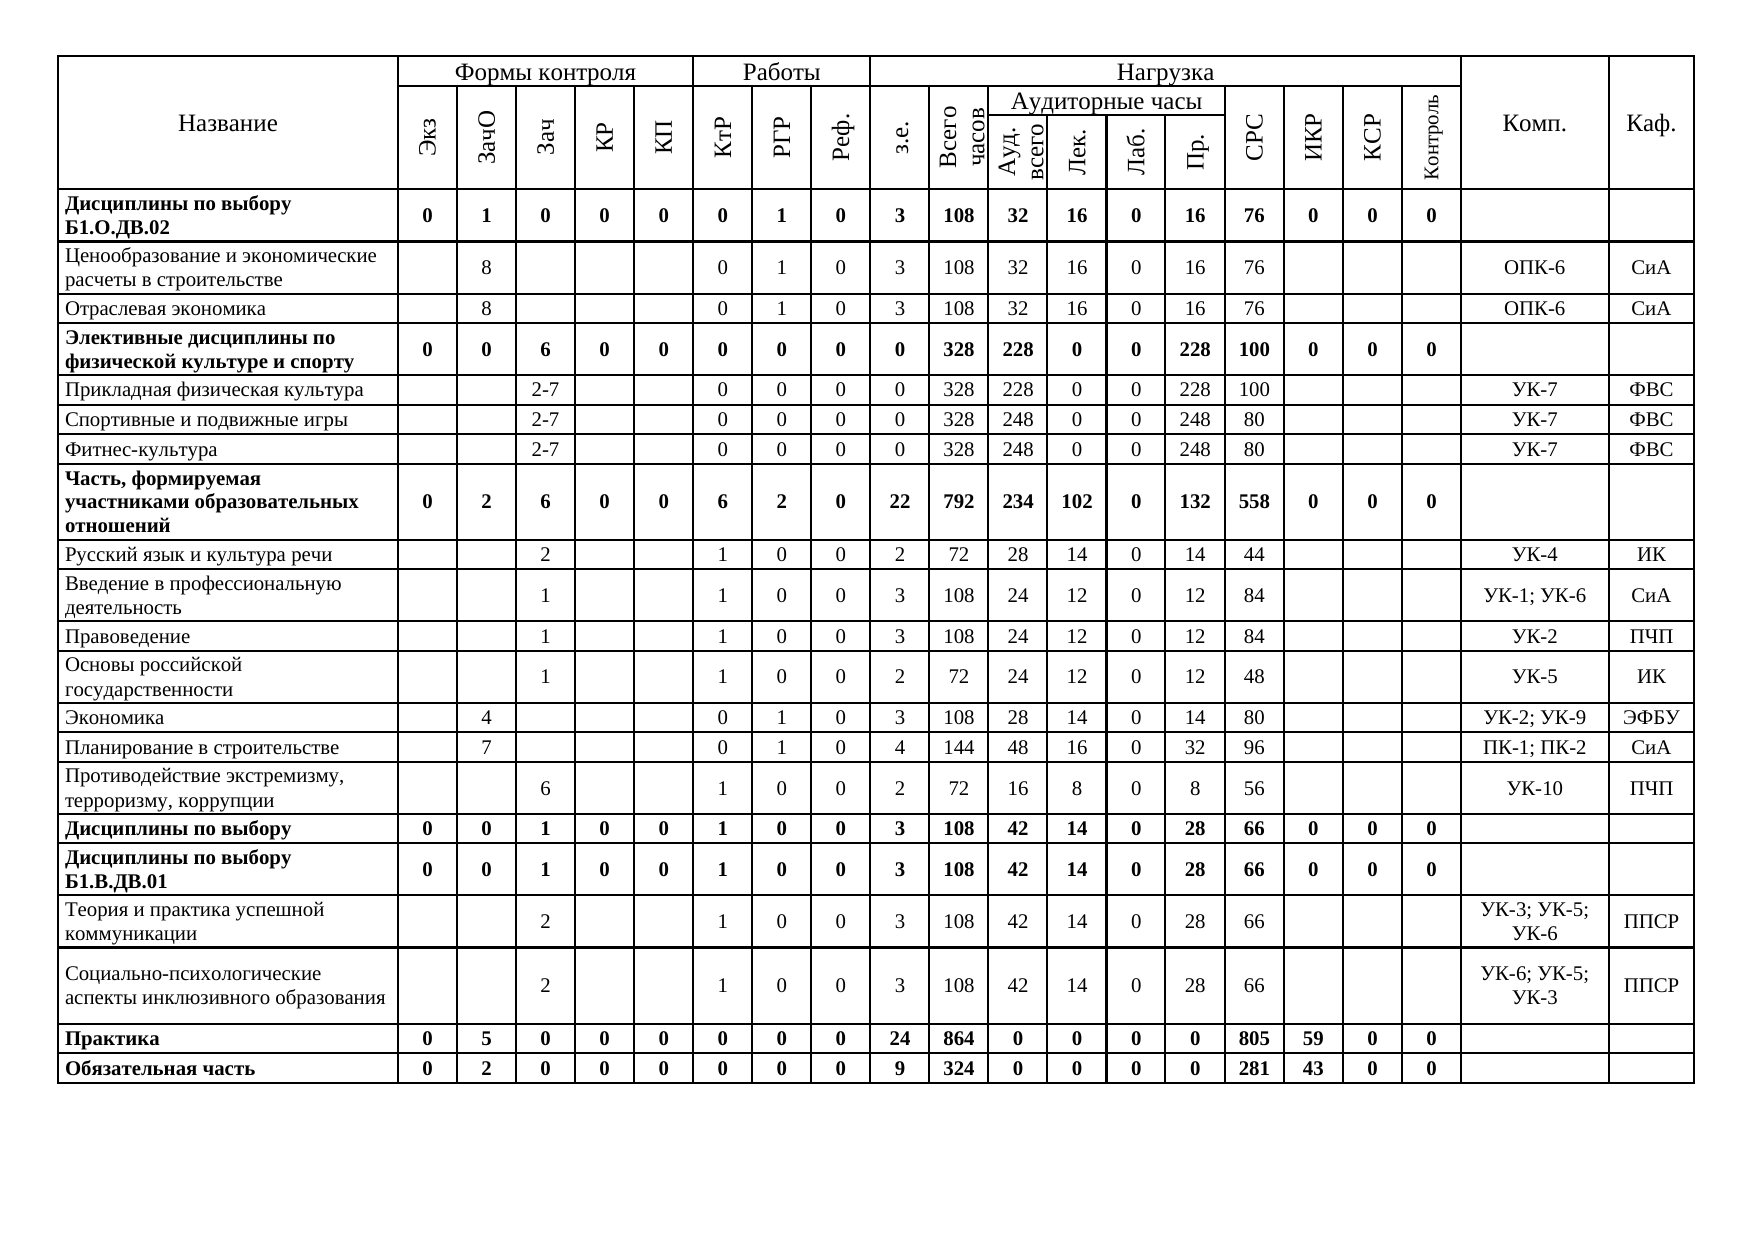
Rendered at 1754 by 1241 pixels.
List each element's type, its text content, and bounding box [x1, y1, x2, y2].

table_cell 0 [1108, 243, 1164, 292]
table_cell [1344, 704, 1401, 731]
table_cell 0 [812, 652, 869, 702]
table_cell Противодействие экстремизму,терроризму, коррупции [59, 763, 397, 813]
table_cell 558 [1226, 465, 1283, 539]
table_cell 14 [1048, 896, 1105, 946]
table_cell Практика [59, 1025, 397, 1052]
table_cell 248 [989, 406, 1046, 433]
table_cell 1 [517, 815, 574, 842]
table_cell 14 [1048, 949, 1105, 1022]
table_cell 72 [930, 652, 987, 702]
table_cell 0 [753, 763, 810, 813]
table_cell 0 [1166, 1054, 1224, 1082]
table_cell Ауд.всего [989, 116, 1046, 188]
table_cell 0 [753, 652, 810, 702]
table_cell 0 [1285, 324, 1342, 374]
table_cell УК-3; УК-5;УК-6 [1462, 896, 1608, 946]
table_cell [1285, 376, 1342, 403]
table_cell УК-4 [1462, 541, 1608, 568]
table_cell [1285, 295, 1342, 322]
table_cell 0 [399, 815, 456, 842]
table_cell 8 [1048, 763, 1105, 813]
table_cell [1344, 295, 1401, 322]
table_cell 0 [753, 949, 810, 1022]
table_cell 108 [930, 570, 987, 620]
table_cell 3 [871, 570, 928, 620]
table_cell [1610, 815, 1693, 842]
table_cell [576, 435, 633, 463]
table_cell [1403, 622, 1460, 650]
table_cell 108 [930, 815, 987, 842]
table_cell 2 [753, 465, 810, 539]
table_cell 14 [1048, 541, 1105, 568]
table_cell [1403, 295, 1460, 322]
table_cell КтР [694, 87, 751, 188]
table_cell 28 [989, 704, 1046, 731]
table_cell 2-7 [517, 435, 574, 463]
table_cell 0 [458, 815, 515, 842]
table_cell 0 [517, 1054, 574, 1082]
table_cell 0 [1108, 949, 1164, 1022]
table_cell 2 [871, 541, 928, 568]
table_cell Зач [517, 87, 574, 188]
table_cell 43 [1285, 1054, 1342, 1082]
table_cell 3 [871, 844, 928, 894]
table_cell [1403, 733, 1460, 761]
table_cell [399, 704, 456, 731]
table_cell 28 [1166, 844, 1224, 894]
table_cell 0 [812, 1025, 869, 1052]
table_cell [635, 570, 692, 620]
table_cell [1403, 949, 1460, 1022]
table_cell [635, 243, 692, 292]
table_cell Введение в профессиональнуюдеятельность [59, 570, 397, 620]
table_cell [399, 949, 456, 1022]
table_cell 44 [1226, 541, 1283, 568]
table_cell 3 [871, 243, 928, 292]
table_cell 0 [812, 733, 869, 761]
table_cell [1344, 733, 1401, 761]
table_cell 0 [1403, 815, 1460, 842]
table_header Нагрузка [871, 57, 1460, 85]
table_cell 1 [694, 815, 751, 842]
table_cell 0 [989, 1025, 1046, 1052]
table_cell 0 [1108, 324, 1164, 374]
table_cell [399, 733, 456, 761]
table_cell 59 [1285, 1025, 1342, 1052]
table_cell [576, 541, 633, 568]
table_cell ОПК-6 [1462, 243, 1608, 292]
table_cell 0 [753, 324, 810, 374]
table_cell 0 [1344, 1054, 1401, 1082]
table_cell [399, 652, 456, 702]
table_cell ОПК-6 [1462, 295, 1608, 322]
table_cell Часть, формируемаяучастниками образовательныхотношений [59, 465, 397, 539]
table_cell [576, 406, 633, 433]
table_cell 0 [576, 815, 633, 842]
table_cell 108 [930, 622, 987, 650]
table_cell [1344, 896, 1401, 946]
table_cell 0 [1108, 541, 1164, 568]
table_cell [1403, 704, 1460, 731]
table_cell 12 [1166, 622, 1224, 650]
table_cell [576, 704, 633, 731]
table_cell 1 [694, 763, 751, 813]
table_cell 2-7 [517, 376, 574, 403]
table_cell 0 [871, 435, 928, 463]
table_cell ППСР [1610, 896, 1693, 946]
table_cell 0 [1108, 815, 1164, 842]
table_cell 16 [1048, 190, 1105, 240]
table_cell 0 [458, 844, 515, 894]
table_cell 14 [1048, 844, 1105, 894]
table_cell [1285, 570, 1342, 620]
table_cell [1285, 949, 1342, 1022]
table_cell УК-6; УК-5;УК-3 [1462, 949, 1608, 1022]
table_cell [1462, 815, 1608, 842]
table_cell [576, 652, 633, 702]
table_cell 1 [517, 844, 574, 894]
table_cell 72 [930, 763, 987, 813]
table_cell 3 [871, 815, 928, 842]
table_cell [1403, 435, 1460, 463]
table_cell 1 [458, 190, 515, 240]
table_cell 16 [1048, 733, 1105, 761]
table_cell УК-7 [1462, 376, 1608, 403]
table_cell 0 [812, 465, 869, 539]
table_cell 0 [458, 324, 515, 374]
table_cell 8 [1166, 763, 1224, 813]
table_cell Аудиторные часы [989, 87, 1224, 114]
table_cell [1610, 844, 1693, 894]
table_cell [635, 949, 692, 1022]
table_cell 0 [399, 1054, 456, 1082]
table_cell [576, 622, 633, 650]
table_cell Дисциплины по выборуБ1.В.ДВ.01 [59, 844, 397, 894]
table_cell 0 [1048, 324, 1105, 374]
table_cell 0 [694, 733, 751, 761]
table_cell ПЧП [1610, 763, 1693, 813]
table_cell 66 [1226, 949, 1283, 1022]
table_cell 2 [458, 465, 515, 539]
table_cell [1344, 406, 1401, 433]
table_cell [458, 896, 515, 946]
table_cell 1 [753, 190, 810, 240]
table_cell 0 [399, 190, 456, 240]
table_cell 0 [753, 406, 810, 433]
table_header Каф. [1610, 57, 1693, 188]
table_cell 66 [1226, 815, 1283, 842]
table_cell [399, 435, 456, 463]
table_cell 324 [930, 1054, 987, 1082]
table_cell [517, 295, 574, 322]
table_cell 108 [930, 704, 987, 731]
table_cell 1 [694, 844, 751, 894]
table_cell [458, 435, 515, 463]
table_cell 228 [989, 324, 1046, 374]
table_cell Лаб. [1108, 116, 1164, 188]
table_cell [635, 406, 692, 433]
table_cell [517, 704, 574, 731]
table_cell 248 [1166, 406, 1224, 433]
table_cell [399, 376, 456, 403]
table_cell Всегочасов [930, 87, 987, 188]
table_cell [576, 763, 633, 813]
table_cell 0 [1344, 324, 1401, 374]
table_cell [635, 541, 692, 568]
table_cell 56 [1226, 763, 1283, 813]
table_cell 108 [930, 295, 987, 322]
table_cell [576, 896, 633, 946]
table_cell 0 [635, 465, 692, 539]
table_cell 0 [812, 376, 869, 403]
table_cell [1344, 435, 1401, 463]
table_cell 0 [635, 1054, 692, 1082]
table_cell 84 [1226, 622, 1283, 650]
table_cell 12 [1048, 622, 1105, 650]
table_cell 0 [1108, 190, 1164, 240]
table_cell 0 [753, 622, 810, 650]
table_cell 0 [694, 1054, 751, 1082]
table_cell Фитнес-культура [59, 435, 397, 463]
table_cell 0 [812, 570, 869, 620]
table_cell 0 [635, 815, 692, 842]
table_cell 0 [1403, 190, 1460, 240]
table_cell [1285, 896, 1342, 946]
table_cell 14 [1048, 815, 1105, 842]
table_cell 12 [1166, 570, 1224, 620]
table_cell [576, 376, 633, 403]
table_cell 16 [989, 763, 1046, 813]
table_cell 0 [517, 190, 574, 240]
table_cell 1 [517, 652, 574, 702]
table_cell 0 [576, 190, 633, 240]
table_cell 100 [1226, 376, 1283, 403]
table_cell 0 [399, 844, 456, 894]
table_cell [458, 406, 515, 433]
table_cell Дисциплины по выборуБ1.О.ДВ.02 [59, 190, 397, 240]
table_cell ФВС [1610, 406, 1693, 433]
table_cell 0 [812, 844, 869, 894]
table_cell 0 [576, 1054, 633, 1082]
table_cell 14 [1048, 704, 1105, 731]
table_cell 0 [1108, 763, 1164, 813]
table_header Формы контроля [399, 57, 692, 85]
table_cell СиА [1610, 733, 1693, 761]
table_cell 0 [1285, 844, 1342, 894]
table_cell [399, 763, 456, 813]
table_cell 0 [1108, 295, 1164, 322]
table_cell 0 [1344, 844, 1401, 894]
table_cell [399, 541, 456, 568]
table_cell [635, 652, 692, 702]
table_cell 132 [1166, 465, 1224, 539]
table_cell 0 [399, 465, 456, 539]
table_cell 0 [812, 243, 869, 292]
table_cell 328 [930, 406, 987, 433]
table_cell 0 [753, 376, 810, 403]
table_cell Экономика [59, 704, 397, 731]
table_cell 0 [812, 406, 869, 433]
table_cell 0 [1285, 190, 1342, 240]
table_cell 0 [576, 844, 633, 894]
table_cell [635, 435, 692, 463]
table_cell 2 [871, 652, 928, 702]
table_cell 328 [930, 435, 987, 463]
table_cell 28 [1166, 815, 1224, 842]
table_cell Отраслевая экономика [59, 295, 397, 322]
table_cell 108 [930, 243, 987, 292]
table_cell 0 [1048, 1025, 1105, 1052]
table_cell 100 [1226, 324, 1283, 374]
table_cell Спортивные и подвижные игры [59, 406, 397, 433]
table_cell 0 [1108, 570, 1164, 620]
table_cell 24 [989, 622, 1046, 650]
table_cell ИК [1610, 652, 1693, 702]
table_cell [1403, 896, 1460, 946]
table_cell 228 [989, 376, 1046, 403]
table_cell 32 [989, 243, 1046, 292]
table_cell 0 [576, 465, 633, 539]
table_cell [458, 541, 515, 568]
table_cell [1610, 465, 1693, 539]
table_cell 0 [871, 376, 928, 403]
table_cell 0 [694, 324, 751, 374]
table_cell 12 [1166, 652, 1224, 702]
table_cell 84 [1226, 570, 1283, 620]
table_cell Планирование в строительстве [59, 733, 397, 761]
table_cell 0 [1285, 815, 1342, 842]
table_cell [635, 896, 692, 946]
table_cell 0 [694, 406, 751, 433]
table_cell ПЧП [1610, 622, 1693, 650]
table_cell [1344, 570, 1401, 620]
table_cell Экз [399, 87, 456, 188]
table_cell [635, 376, 692, 403]
table_cell 0 [1108, 406, 1164, 433]
table_cell [1403, 376, 1460, 403]
table_cell 24 [871, 1025, 928, 1052]
table_cell 3 [871, 295, 928, 322]
table_cell 1 [753, 243, 810, 292]
table_cell Русский язык и культура речи [59, 541, 397, 568]
table_cell [399, 295, 456, 322]
table_cell 0 [812, 704, 869, 731]
table_cell 66 [1226, 896, 1283, 946]
table_cell 0 [812, 949, 869, 1022]
table_cell [458, 570, 515, 620]
table_cell [1610, 1054, 1693, 1082]
table_cell 0 [694, 243, 751, 292]
table_cell [1610, 1025, 1693, 1052]
table_cell 0 [694, 190, 751, 240]
table_cell [1462, 1025, 1608, 1052]
table_cell 80 [1226, 704, 1283, 731]
table_cell [1285, 406, 1342, 433]
table_cell КР [576, 87, 633, 188]
table_cell 108 [930, 190, 987, 240]
table_cell 0 [1285, 465, 1342, 539]
table_cell 228 [1166, 376, 1224, 403]
table_cell [576, 733, 633, 761]
table_cell Контроль [1403, 87, 1460, 188]
table_cell 1 [517, 622, 574, 650]
table_cell [458, 949, 515, 1022]
table_cell 0 [1344, 190, 1401, 240]
table_cell 108 [930, 896, 987, 946]
table_cell 0 [1403, 844, 1460, 894]
table_cell [458, 376, 515, 403]
table_cell 281 [1226, 1054, 1283, 1082]
table_cell 9 [871, 1054, 928, 1082]
table_cell 4 [871, 733, 928, 761]
table_cell [576, 949, 633, 1022]
table_cell 76 [1226, 295, 1283, 322]
table_cell 1 [753, 733, 810, 761]
table_cell 2 [517, 896, 574, 946]
table_cell [399, 406, 456, 433]
table_cell 2 [517, 541, 574, 568]
table_cell 0 [753, 896, 810, 946]
table_cell СиА [1610, 570, 1693, 620]
table_cell СРС [1226, 87, 1283, 188]
table_cell 0 [1403, 1054, 1460, 1082]
table_cell [399, 243, 456, 292]
table_cell [1462, 190, 1608, 240]
table_cell 0 [1344, 465, 1401, 539]
table_cell КСР [1344, 87, 1401, 188]
table_cell [1403, 763, 1460, 813]
table_cell 0 [753, 844, 810, 894]
table_cell 0 [753, 1025, 810, 1052]
table_cell Правоведение [59, 622, 397, 650]
table_cell 0 [1048, 435, 1105, 463]
table_cell 1 [694, 622, 751, 650]
table_cell УК-1; УК-6 [1462, 570, 1608, 620]
table_cell 76 [1226, 243, 1283, 292]
table_cell 0 [1108, 622, 1164, 650]
table_cell ИКР [1285, 87, 1342, 188]
table_cell 0 [1048, 376, 1105, 403]
table_cell 108 [930, 844, 987, 894]
table_cell Дисциплины по выбору [59, 815, 397, 842]
table_cell 48 [989, 733, 1046, 761]
table_cell [1610, 324, 1693, 374]
table_cell 24 [989, 652, 1046, 702]
table_cell [576, 295, 633, 322]
table_cell УК-7 [1462, 406, 1608, 433]
table_cell Лек. [1048, 116, 1105, 188]
table_cell 1 [694, 541, 751, 568]
table_cell 80 [1226, 435, 1283, 463]
table_cell 0 [694, 295, 751, 322]
table_cell УК-2; УК-9 [1462, 704, 1608, 731]
table_cell 1 [753, 295, 810, 322]
table_cell 0 [399, 1025, 456, 1052]
table_cell 6 [694, 465, 751, 539]
table_cell 6 [517, 763, 574, 813]
table_cell [1462, 1054, 1608, 1082]
table_cell 16 [1048, 243, 1105, 292]
table_cell Пр. [1166, 116, 1224, 188]
table_cell [458, 652, 515, 702]
table_cell [1403, 243, 1460, 292]
table_cell [1403, 570, 1460, 620]
table_cell 6 [517, 324, 574, 374]
table_cell 0 [812, 435, 869, 463]
table_cell 1 [694, 949, 751, 1022]
table_cell 0 [576, 1025, 633, 1052]
table_cell Теория и практика успешнойкоммуникации [59, 896, 397, 946]
table_cell 3 [871, 190, 928, 240]
table_cell [517, 243, 574, 292]
table_cell 32 [989, 190, 1046, 240]
table_cell 14 [1166, 541, 1224, 568]
table_cell 7 [458, 733, 515, 761]
table_cell 8 [458, 243, 515, 292]
table_cell 0 [576, 324, 633, 374]
table_cell 28 [989, 541, 1046, 568]
table_cell 0 [753, 435, 810, 463]
table_cell 3 [871, 622, 928, 650]
table_cell 48 [1226, 652, 1283, 702]
table_cell 0 [1403, 1025, 1460, 1052]
table_cell 0 [1108, 704, 1164, 731]
table_cell 0 [1344, 815, 1401, 842]
table_cell ФВС [1610, 435, 1693, 463]
table_cell [635, 622, 692, 650]
table_cell 42 [989, 896, 1046, 946]
table_cell 328 [930, 376, 987, 403]
table_cell [458, 763, 515, 813]
table_cell [576, 570, 633, 620]
table_cell 0 [1108, 376, 1164, 403]
table_cell Прикладная физическая культура [59, 376, 397, 403]
table_cell 0 [812, 541, 869, 568]
table_cell [1344, 763, 1401, 813]
table_cell [1403, 406, 1460, 433]
table_cell 228 [1166, 324, 1224, 374]
table_cell [1285, 763, 1342, 813]
table_cell [1285, 652, 1342, 702]
table_cell 0 [812, 622, 869, 650]
table_cell СиА [1610, 295, 1693, 322]
table_cell 0 [871, 324, 928, 374]
table_cell 1 [694, 570, 751, 620]
table_cell 248 [989, 435, 1046, 463]
table_cell 0 [753, 815, 810, 842]
table_cell [635, 733, 692, 761]
table_cell 0 [1048, 406, 1105, 433]
table_cell 0 [1108, 652, 1164, 702]
table_cell [1462, 844, 1608, 894]
table_cell [1344, 622, 1401, 650]
table_cell [1344, 949, 1401, 1022]
table_cell 1 [753, 704, 810, 731]
table_cell [576, 243, 633, 292]
table_cell ППСР [1610, 949, 1693, 1022]
table_cell 80 [1226, 406, 1283, 433]
table_cell Элективные дисциплины пофизической культуре и спорту [59, 324, 397, 374]
table_cell 14 [1166, 704, 1224, 731]
table_cell [1285, 435, 1342, 463]
table_cell 12 [1048, 652, 1105, 702]
table_cell 0 [1108, 896, 1164, 946]
table_cell 248 [1166, 435, 1224, 463]
table_cell 0 [1108, 435, 1164, 463]
table_header Комп. [1462, 57, 1608, 188]
table_cell [1403, 541, 1460, 568]
table_cell Основы российскойгосударственности [59, 652, 397, 702]
table_cell 2 [517, 949, 574, 1022]
table_cell Реф. [812, 87, 869, 188]
table_cell 0 [1403, 465, 1460, 539]
table_cell 144 [930, 733, 987, 761]
table_cell [1610, 190, 1693, 240]
table_cell 1 [694, 896, 751, 946]
table_cell [1462, 324, 1608, 374]
table_cell 0 [812, 295, 869, 322]
table_cell 22 [871, 465, 928, 539]
table_cell 0 [1403, 324, 1460, 374]
table_cell [1285, 622, 1342, 650]
table_cell 0 [694, 704, 751, 731]
table_cell 0 [753, 541, 810, 568]
table_cell 0 [812, 763, 869, 813]
table_cell 5 [458, 1025, 515, 1052]
table_cell 0 [1108, 1025, 1164, 1052]
table_cell [1344, 376, 1401, 403]
table_cell 0 [753, 570, 810, 620]
table_cell УК-10 [1462, 763, 1608, 813]
table_cell УК-5 [1462, 652, 1608, 702]
table_cell [1285, 704, 1342, 731]
table_cell 0 [812, 815, 869, 842]
table_cell 0 [1108, 1054, 1164, 1082]
table_cell 108 [930, 949, 987, 1022]
table_cell 805 [1226, 1025, 1283, 1052]
table_cell 0 [1108, 733, 1164, 761]
table_cell 0 [1108, 844, 1164, 894]
table_cell ЗачО [458, 87, 515, 188]
table_cell 66 [1226, 844, 1283, 894]
table_cell [635, 763, 692, 813]
table_cell РГР [753, 87, 810, 188]
table_cell [517, 733, 574, 761]
table_cell 0 [694, 435, 751, 463]
table_cell 102 [1048, 465, 1105, 539]
table_cell 0 [812, 896, 869, 946]
table_cell 3 [871, 949, 928, 1022]
table_header Название [59, 57, 397, 188]
table_cell 792 [930, 465, 987, 539]
table_cell [1344, 652, 1401, 702]
table_cell Ценообразование и экономическиерасчеты в строительстве [59, 243, 397, 292]
table_cell 6 [517, 465, 574, 539]
table_cell 0 [635, 844, 692, 894]
table_cell УК-2 [1462, 622, 1608, 650]
table_cell [1344, 541, 1401, 568]
table_cell 0 [1108, 465, 1164, 539]
table_cell 1 [517, 570, 574, 620]
table_cell 0 [635, 190, 692, 240]
table_cell 3 [871, 704, 928, 731]
table_cell 0 [517, 1025, 574, 1052]
table_cell 0 [635, 1025, 692, 1052]
table_header Работы [694, 57, 869, 85]
table_cell 2-7 [517, 406, 574, 433]
table_cell УК-7 [1462, 435, 1608, 463]
table_cell 0 [812, 190, 869, 240]
table_cell 42 [989, 844, 1046, 894]
table_cell [1403, 652, 1460, 702]
table_cell 0 [399, 324, 456, 374]
table_cell ЭФБУ [1610, 704, 1693, 731]
table_cell [1285, 541, 1342, 568]
table_cell [458, 622, 515, 650]
table_cell 0 [694, 1025, 751, 1052]
table_cell 0 [635, 324, 692, 374]
table_cell з.е. [871, 87, 928, 188]
table_cell 3 [871, 896, 928, 946]
table_cell 0 [1048, 1054, 1105, 1082]
table_cell 32 [1166, 733, 1224, 761]
table_cell Социально-психологическиеаспекты инклюзивного образования [59, 949, 397, 1022]
table_cell 76 [1226, 190, 1283, 240]
table_cell 0 [871, 406, 928, 433]
table_cell 1 [694, 652, 751, 702]
table_cell 28 [1166, 896, 1224, 946]
table_cell 24 [989, 570, 1046, 620]
table_cell 32 [989, 295, 1046, 322]
table_cell 0 [1166, 1025, 1224, 1052]
table_cell 2 [871, 763, 928, 813]
table_cell [1462, 465, 1608, 539]
table_cell 16 [1048, 295, 1105, 322]
table_cell 42 [989, 815, 1046, 842]
table_cell 234 [989, 465, 1046, 539]
table_cell 16 [1166, 190, 1224, 240]
table_cell 8 [458, 295, 515, 322]
table_cell [1285, 733, 1342, 761]
table_cell СиА [1610, 243, 1693, 292]
table_cell 42 [989, 949, 1046, 1022]
table_cell 12 [1048, 570, 1105, 620]
table_cell [399, 570, 456, 620]
table_cell 4 [458, 704, 515, 731]
table_cell 28 [1166, 949, 1224, 1022]
table_cell 2 [458, 1054, 515, 1082]
table_cell [1285, 243, 1342, 292]
table_cell 16 [1166, 243, 1224, 292]
table_cell ФВС [1610, 376, 1693, 403]
table_cell 0 [1344, 1025, 1401, 1052]
table_cell 0 [989, 1054, 1046, 1082]
table_cell [399, 622, 456, 650]
table_cell ПК-1; ПК-2 [1462, 733, 1608, 761]
table_cell [635, 295, 692, 322]
table_cell 0 [812, 324, 869, 374]
table_cell ИК [1610, 541, 1693, 568]
table_cell 96 [1226, 733, 1283, 761]
table_cell 0 [753, 1054, 810, 1082]
table_cell КП [635, 87, 692, 188]
table_cell 864 [930, 1025, 987, 1052]
table_cell [399, 896, 456, 946]
table_cell Обязательная часть [59, 1054, 397, 1082]
table_cell 72 [930, 541, 987, 568]
table_cell [635, 704, 692, 731]
table_cell [1344, 243, 1401, 292]
table_cell 0 [812, 1054, 869, 1082]
table_cell 16 [1166, 295, 1224, 322]
table_cell 328 [930, 324, 987, 374]
table_cell 0 [694, 376, 751, 403]
